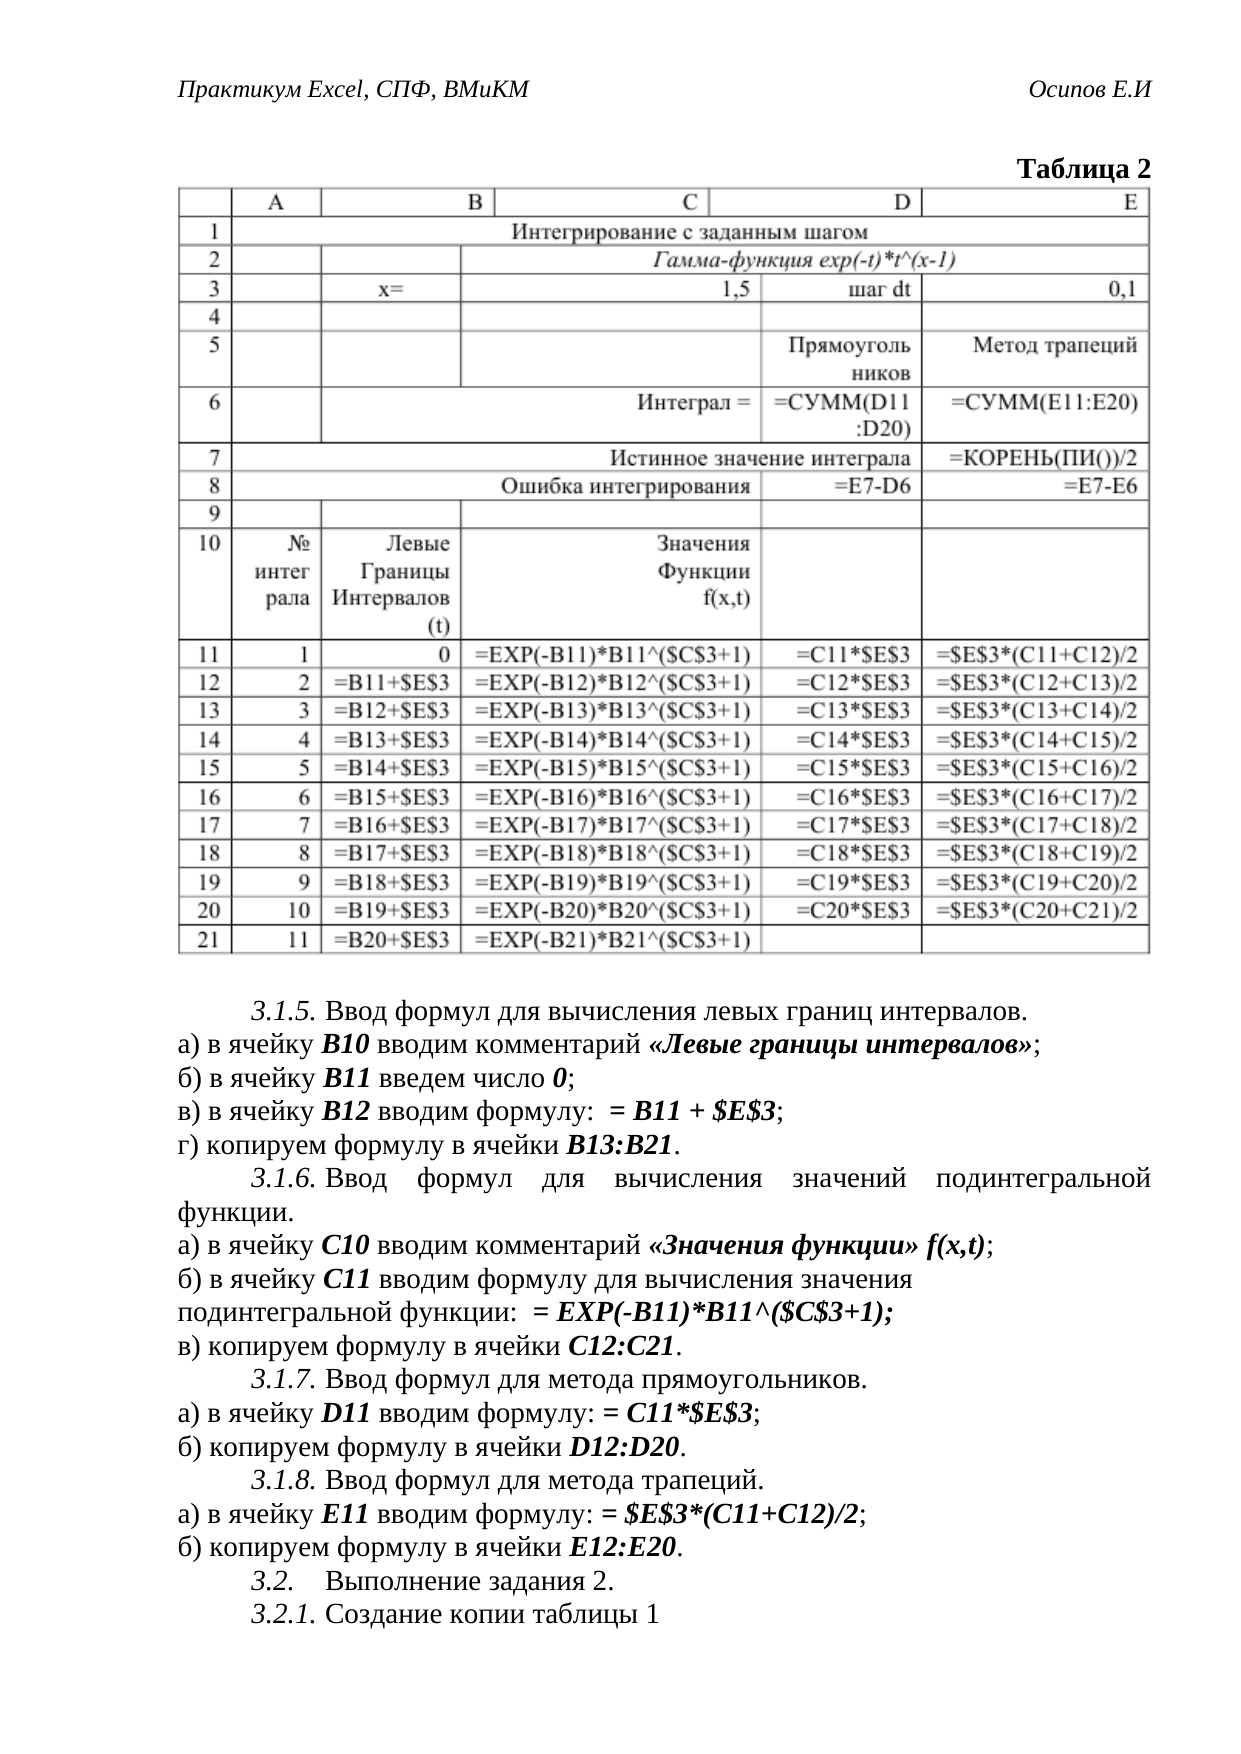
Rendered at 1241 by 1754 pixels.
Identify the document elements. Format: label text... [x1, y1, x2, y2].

text 3.1.7. Ввод формул для метода прямоугольников. [177, 1362, 1152, 1395]
text Таблица 2 [177, 152, 1152, 185]
text г) копируем формулу в ячейки В13:В21. [177, 1127, 1152, 1160]
picture [177, 185, 1155, 960]
text 3.1.8. Ввод формул для метода трапеций. [177, 1462, 1152, 1496]
text б) копируем формулу в ячейки D12:D20. [177, 1429, 1152, 1462]
text а) в ячейку В10 вводим комментарий «Левые границы интервалов»; [177, 1026, 1152, 1060]
text 3.1.6. Ввод формул для вычисления значений подинтегральной функции. [177, 1160, 1152, 1227]
text а) в ячейку Е11 вводим формулу: = $E$3*(C11+C12)/2; [177, 1496, 1152, 1529]
text 3.1.5. Ввод формул для вычисления левых границ интервалов. [177, 993, 1152, 1026]
text б) в ячейку В11 введем число 0; [177, 1060, 1152, 1093]
text а) в ячейку С10 вводим комментарий «Значения функции» f(x,t); [177, 1227, 1152, 1261]
text 3.2.1. Создание копии таблицы 1 [177, 1596, 1152, 1630]
text подинтегральной функции: = ЕХР(-В11)*В11^($C$3+1); [177, 1294, 1152, 1328]
text 3.2. Выполнение задания 2. [177, 1563, 1152, 1596]
text б) в ячейку С11 вводим формулу для вычисления значения [177, 1261, 1152, 1294]
text б) копируем формулу в ячейки Е12:Е20. [177, 1529, 1152, 1563]
text в) в ячейку В12 вводим формулу: = В11 + $Е$3; [177, 1093, 1152, 1127]
text в) копируем формулу в ячейки С12:С21. [177, 1328, 1152, 1362]
text а) в ячейку D11 вводим формулу: = С11*$E$3; [177, 1395, 1152, 1429]
